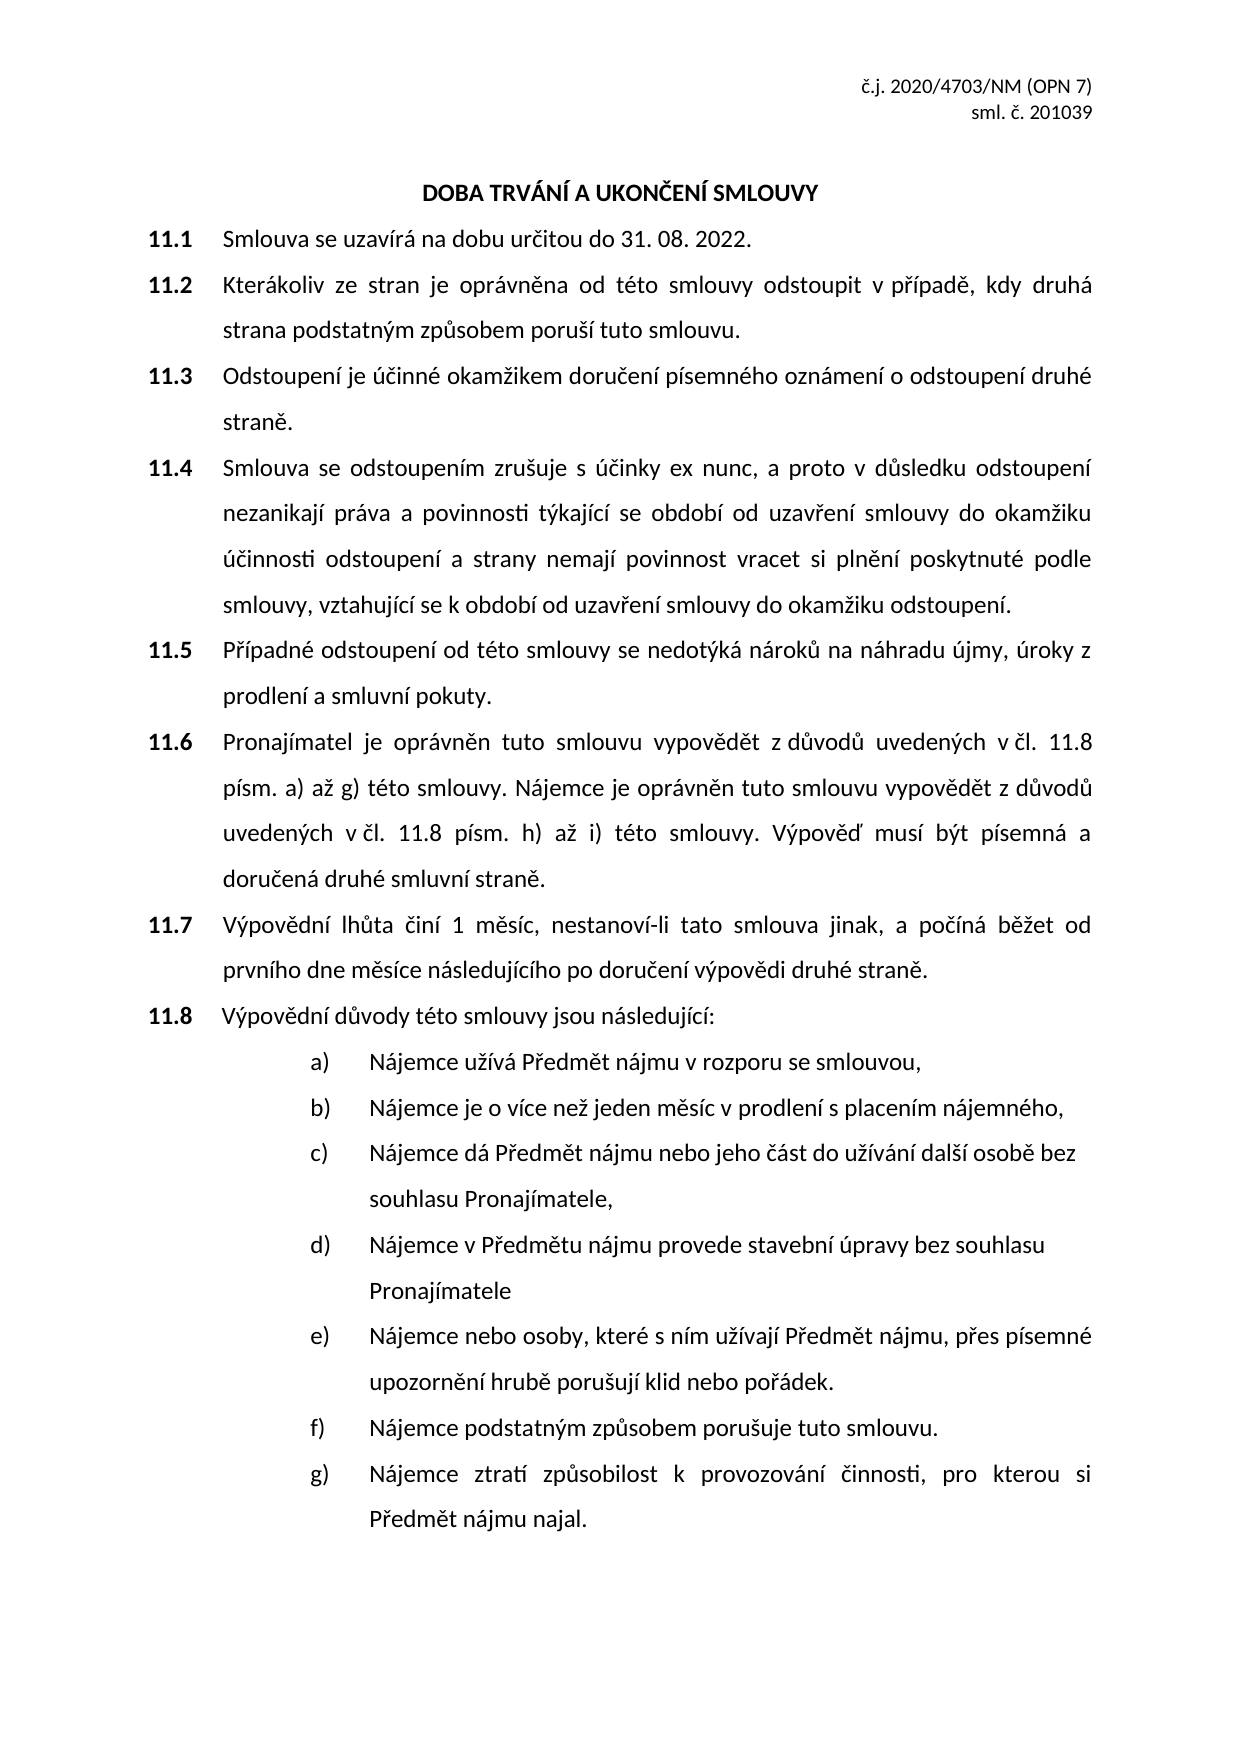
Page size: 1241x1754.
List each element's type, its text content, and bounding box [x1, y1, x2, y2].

text 11.7 Výpovědní lhůta činí 1 měsíc, nestanoví-li tato smlouva jinak, a počíná běžet od prvního dne měsíce následujícího po doručení výpovědi druhé straně. [148, 909, 1093, 985]
text 11.6 Pronajímatel je oprávněn tuto smlouvu vypovědět z důvodů uvedených v čl. 11.8 písm. a) až g) této smlouvy. Nájemce je oprávněn tuto smlouvu vypovědět z důvodů uvedených v čl. 11.8 písm. h) až i) této smlouvy. Výpověď musí být písemná a doručená druhé smluvní straně. [148, 726, 1093, 894]
list Nájemce dá Předmět nájmu nebo jeho část do užívání další osobě bez souhlasu Pronajímatele, [310, 1138, 1093, 1214]
text 11.3 Odstoupení je účinné okamžikem doručení písemného oznámení o odstoupení druhé straně. [148, 360, 1093, 436]
list Nájemce užívá Předmět nájmu v rozporu se smlouvou, [310, 1046, 1093, 1077]
list Nájemce je o více než jeden měsíc v prodlení s placením nájemného, [310, 1092, 1093, 1122]
text 11.1 Smlouva se uzavírá na dobu určitou do 31. 08. 2022. [148, 223, 1093, 253]
text 11.2 Kterákoliv ze stran je oprávněna od této smlouvy odstoupit v případě, kdy druhá strana podstatným způsobem poruší tuto smlouvu. [148, 269, 1093, 345]
text 11.4 Smlouva se odstoupením zrušuje s účinky ex nunc, a proto v důsledku odstoupení nezanikají práva a povinnosti týkající se období od uzavření smlouvy do okamžiku účinnosti odstoupení a strany nemají povinnost vracet si plnění poskytnuté podle smlouvy, vztahující se k období od uzavření smlouvy do okamžiku odstoupení. [148, 452, 1093, 619]
list Nájemce v Předmětu nájmu provede stavební úpravy bez souhlasu Pronajímatele [310, 1229, 1093, 1305]
text 11.5 Případné odstoupení od této smlouvy se nedotýká nároků na náhradu újmy, úroky z prodlení a smluvní pokuty. [148, 634, 1093, 711]
text DOBA TRVÁNÍ A UKONČENÍ SMLOUVY [148, 177, 1093, 208]
list Nájemce ztratí způsobilost k provozování činnosti, pro kterou si Předmět nájmu najal. [310, 1458, 1093, 1534]
text 11.8 Výpovědní důvody této smlouvy jsou následující: [148, 1000, 1093, 1031]
list Nájemce nebo osoby, které s ním užívají Předmět nájmu, přes písemné upozornění hrubě porušují klid nebo pořádek. [310, 1321, 1093, 1397]
list Nájemce podstatným způsobem porušuje tuto smlouvu. [310, 1412, 1093, 1442]
